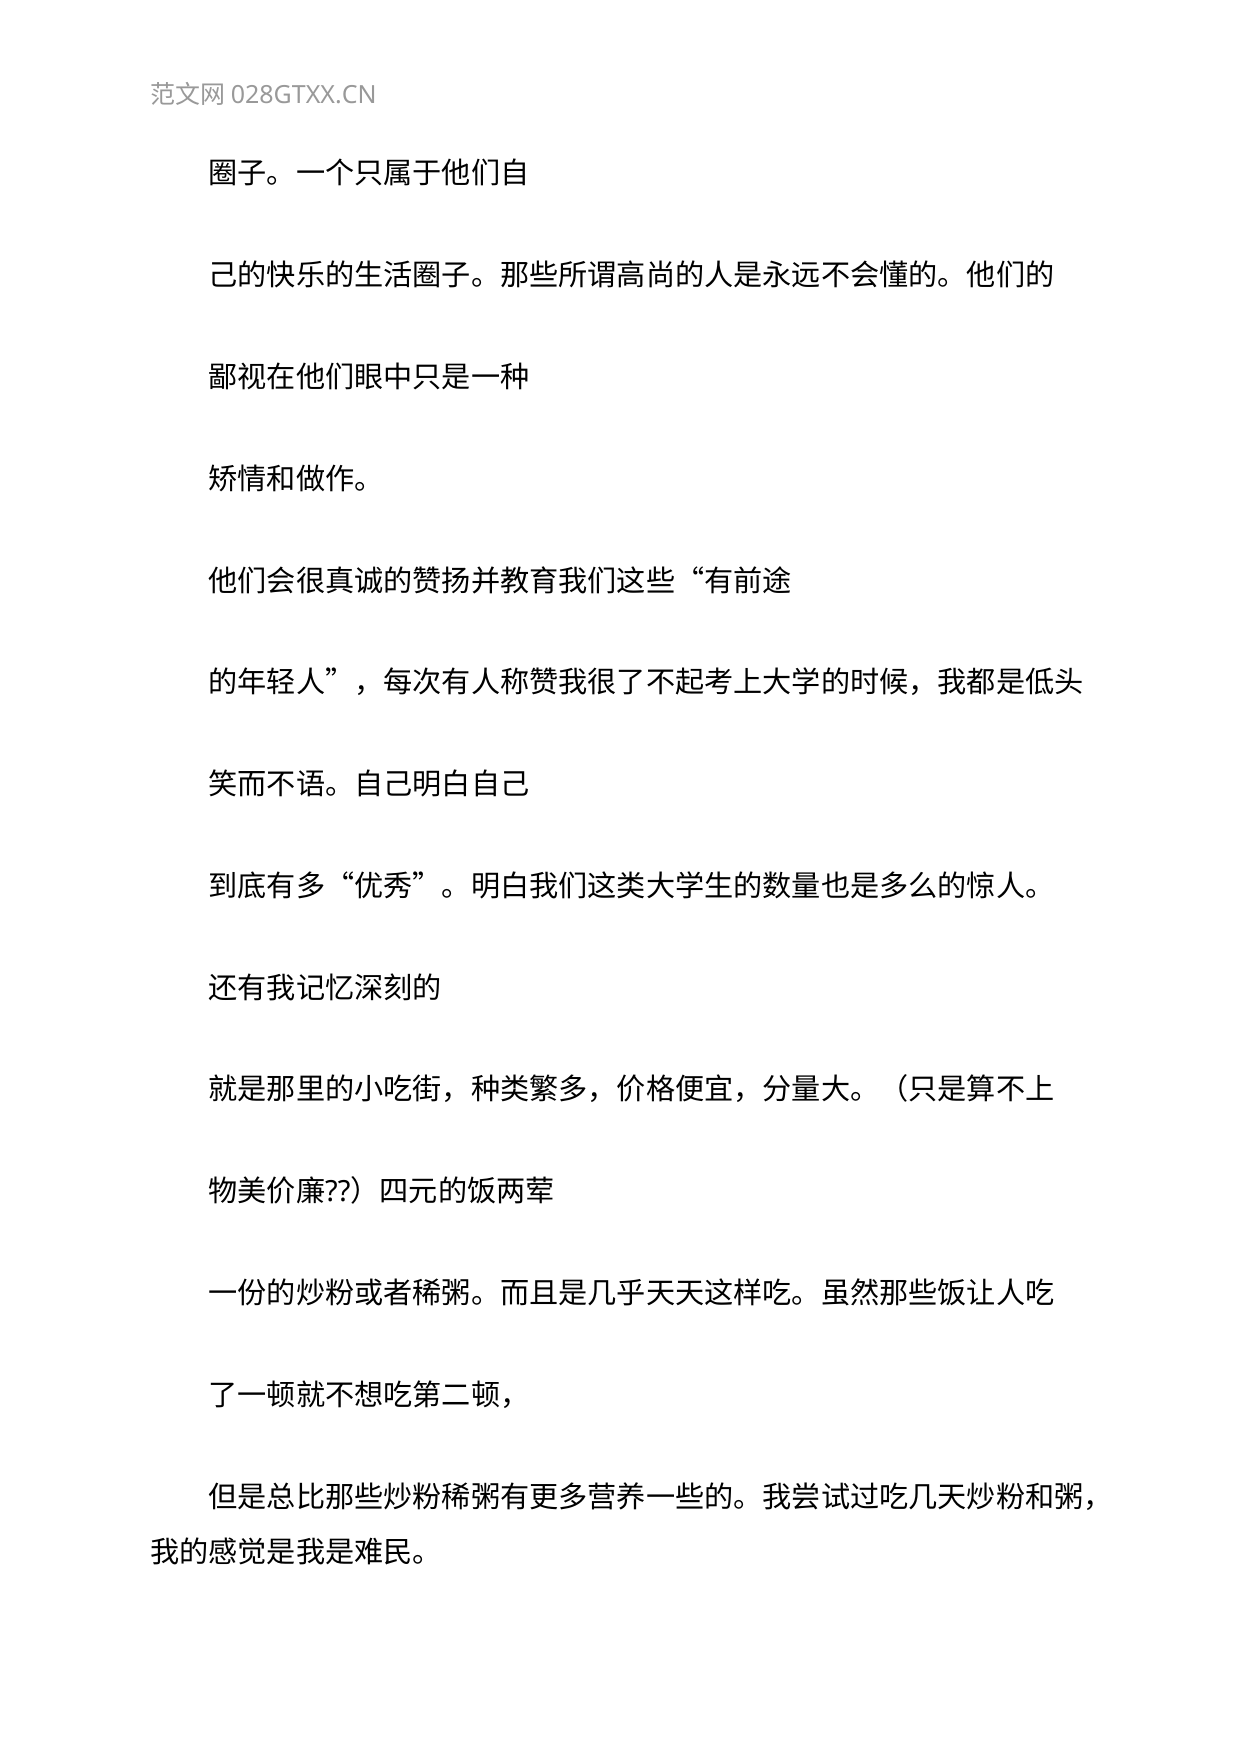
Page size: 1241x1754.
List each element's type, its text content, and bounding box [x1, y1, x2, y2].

text 还有我记忆深刻的 [150, 964, 1090, 1006]
text 他们会很真诚的赞扬并教育我们这些“有前途 [150, 557, 1090, 599]
text 就是那里的小吃街，种类繁多，价格便宜，分量大。（只是算不上 [150, 1066, 1090, 1108]
text 鄙视在他们眼中只是一种 [150, 353, 1090, 396]
text 到底有多“优秀”。明白我们这类大学生的数量也是多么的惊人。 [150, 862, 1090, 905]
text 了一顿就不想吃第二顿， [150, 1371, 1090, 1414]
text 但是总比那些炒粉稀粥有更多营养一些的。我尝试过吃几天炒粉和粥，我的感觉是我是难民。 [150, 1473, 1090, 1570]
text 己的快乐的生活圈子。那些所谓高尚的人是永远不会懂的。他们的 [150, 252, 1090, 294]
text 物美价廉??）四元的饭两荤 [150, 1168, 1090, 1210]
text 笑而不语。自己明白自己 [150, 761, 1090, 803]
text 的年轻人”，每次有人称赞我很了不起考上大学的时候，我都是低头 [150, 659, 1090, 701]
text 圈子。一个只属于他们自 [150, 150, 1090, 192]
text 一份的炒粉或者稀粥。而且是几乎天天这样吃。虽然那些饭让人吃 [150, 1270, 1090, 1312]
text 矫情和做作。 [150, 455, 1090, 498]
